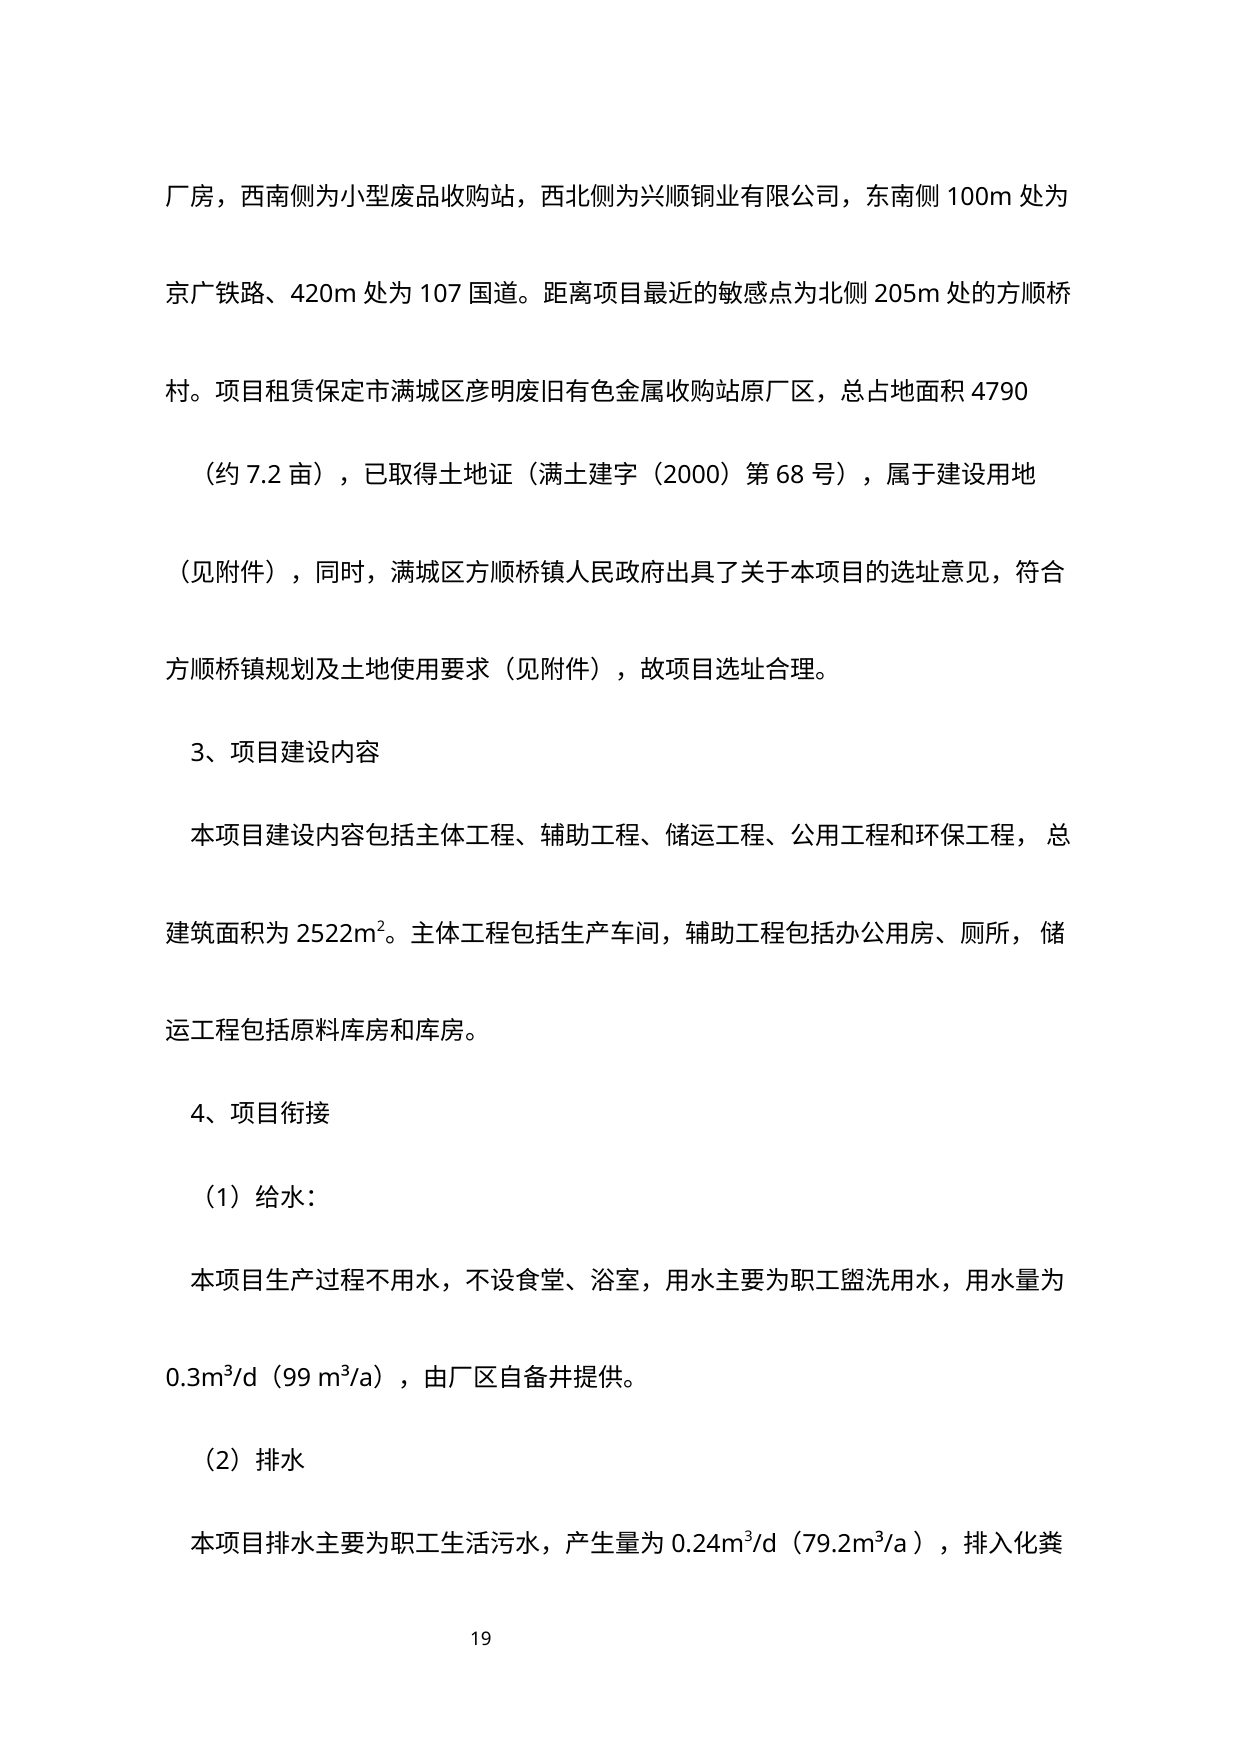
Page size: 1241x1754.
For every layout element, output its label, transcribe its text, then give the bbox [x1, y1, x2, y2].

text （1）给水： [165, 1163, 1075, 1228]
text （约 7.2 亩），已取得土地证（满土建字（2000）第 68 号），属于建设用地（见附件），同时，满城区方顺桥镇人民政府出具了关于本项目的选址意见，符合方顺桥镇规划及土地使用要求（见附件），故项目选址合理。 [165, 440, 1075, 700]
text 本项目建设内容包括主体工程、辅助工程、储运工程、公用工程和环保工程， 总建筑面积为 2522m2。主体工程包括生产车间，辅助工程包括办公用房、厕所， 储运工程包括原料库房和库房。 [165, 801, 1075, 1061]
text 4、项目衔接 [165, 1079, 1075, 1144]
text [165, 1509, 1075, 1574]
text （2）排水 [165, 1426, 1075, 1491]
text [165, 162, 1075, 422]
text 本项目生产过程不用水，不设食堂、浴室，用水主要为职工盥洗用水，用水量为 0.3m³/d（99 m³/a），由厂区自备井提供。 [165, 1246, 1075, 1408]
text 3、项目建设内容 [165, 718, 1075, 783]
